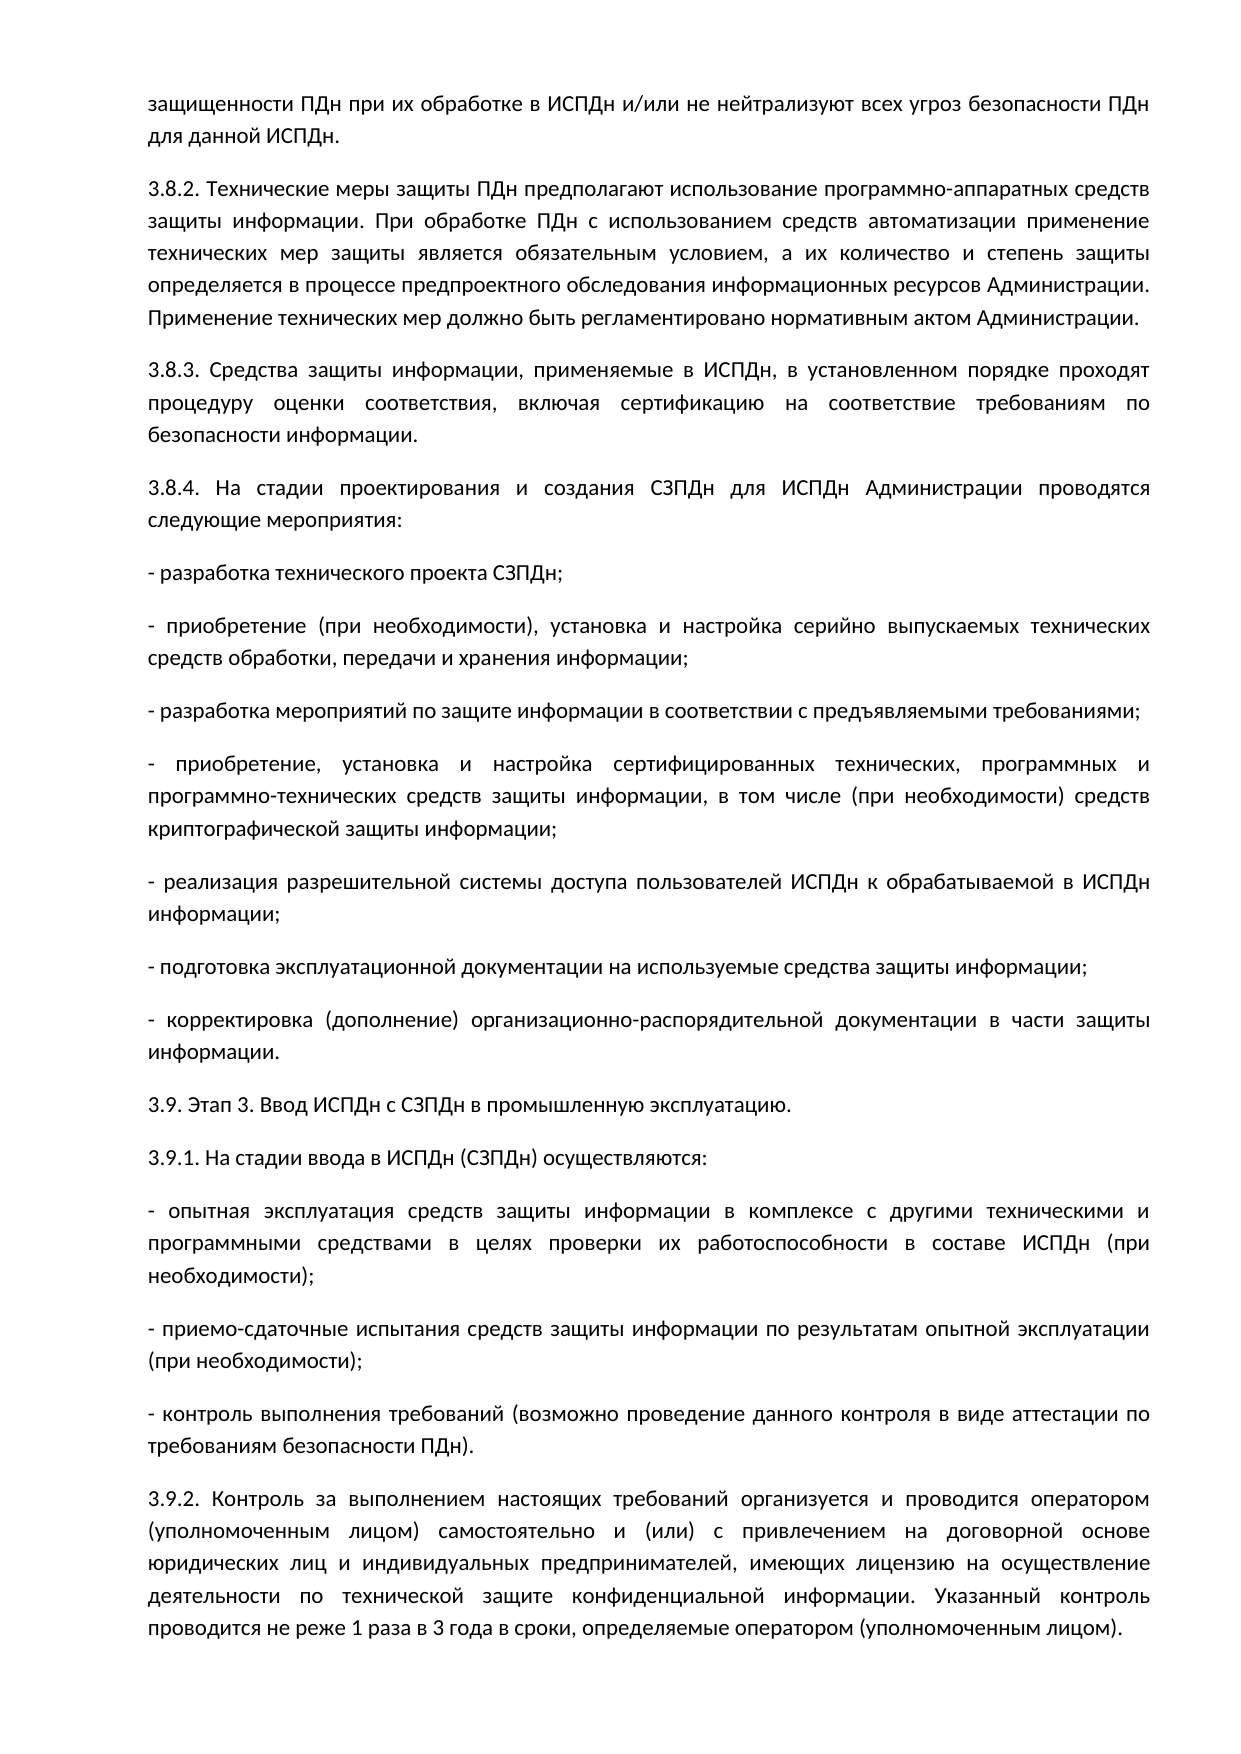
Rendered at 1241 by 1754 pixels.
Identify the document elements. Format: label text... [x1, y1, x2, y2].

text 3.8.2. Технические меры защиты ПДн предполагают использование программно-аппаратных средств защиты информации. При обработке ПДн с использованием средств автоматизации применение технических мер защиты является обязательным условием, а их количество и степень защиты определяется в процессе предпроектного обследования информационных ресурсов Администрации. Применение технических мер должно быть регламентировано нормативным актом Администрации. [148, 174, 1152, 331]
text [148, 89, 1152, 149]
text - разработка технического проекта СЗПДн; [148, 558, 1152, 586]
text - приобретение, установка и настройка сертифицированных технических, программных и программно-технических средств защиты информации, в том числе (при необходимости) средств криптографической защиты информации; [148, 749, 1152, 842]
text - контроль выполнения требований (возможно проведение данного контроля в виде аттестации по требованиям безопасности ПДн). [148, 1399, 1152, 1459]
text - корректировка (дополнение) организационно-распорядительной документации в части защиты информации. [148, 1005, 1152, 1065]
text - разработка мероприятий по защите информации в соответствии с предъявляемыми требованиями; [148, 696, 1152, 724]
text 3.9. Этап 3. Ввод ИСПДн с СЗПДн в промышленную эксплуатацию. [148, 1090, 1152, 1118]
text 3.8.4. На стадии проектирования и создания СЗПДн для ИСПДн Администрации проводятся следующие мероприятия: [148, 473, 1152, 533]
text 3.9.2. Контроль за выполнением настоящих требований организуется и проводится оператором (уполномоченным лицом) самостоятельно и (или) с привлечением на договорной основе юридических лиц и индивидуальных предпринимателей, имеющих лицензию на осуществление деятельности по технической защите конфиденциальной информации. Указанный контроль проводится не реже 1 раза в 3 года в сроки, определяемые оператором (уполномоченным лицом). [148, 1484, 1152, 1641]
text - подготовка эксплуатационной документации на используемые средства защиты информации; [148, 952, 1152, 980]
text - приемо-сдаточные испытания средств защиты информации по результатам опытной эксплуатации (при необходимости); [148, 1314, 1152, 1374]
text 3.9.1. На стадии ввода в ИСПДн (СЗПДн) осуществляются: [148, 1143, 1152, 1171]
text - приобретение (при необходимости), установка и настройка серийно выпускаемых технических средств обработки, передачи и хранения информации; [148, 611, 1152, 671]
text - реализация разрешительной системы доступа пользователей ИСПДн к обрабатываемой в ИСПДн информации; [148, 867, 1152, 927]
text - опытная эксплуатация средств защиты информации в комплексе с другими техническими и программными средствами в целях проверки их работоспособности в составе ИСПДн (при необходимости); [148, 1196, 1152, 1289]
text 3.8.3. Средства защиты информации, применяемые в ИСПДн, в установленном порядке проходят процедуру оценки соответствия, включая сертификацию на соответствие требованиям по безопасности информации. [148, 356, 1152, 448]
